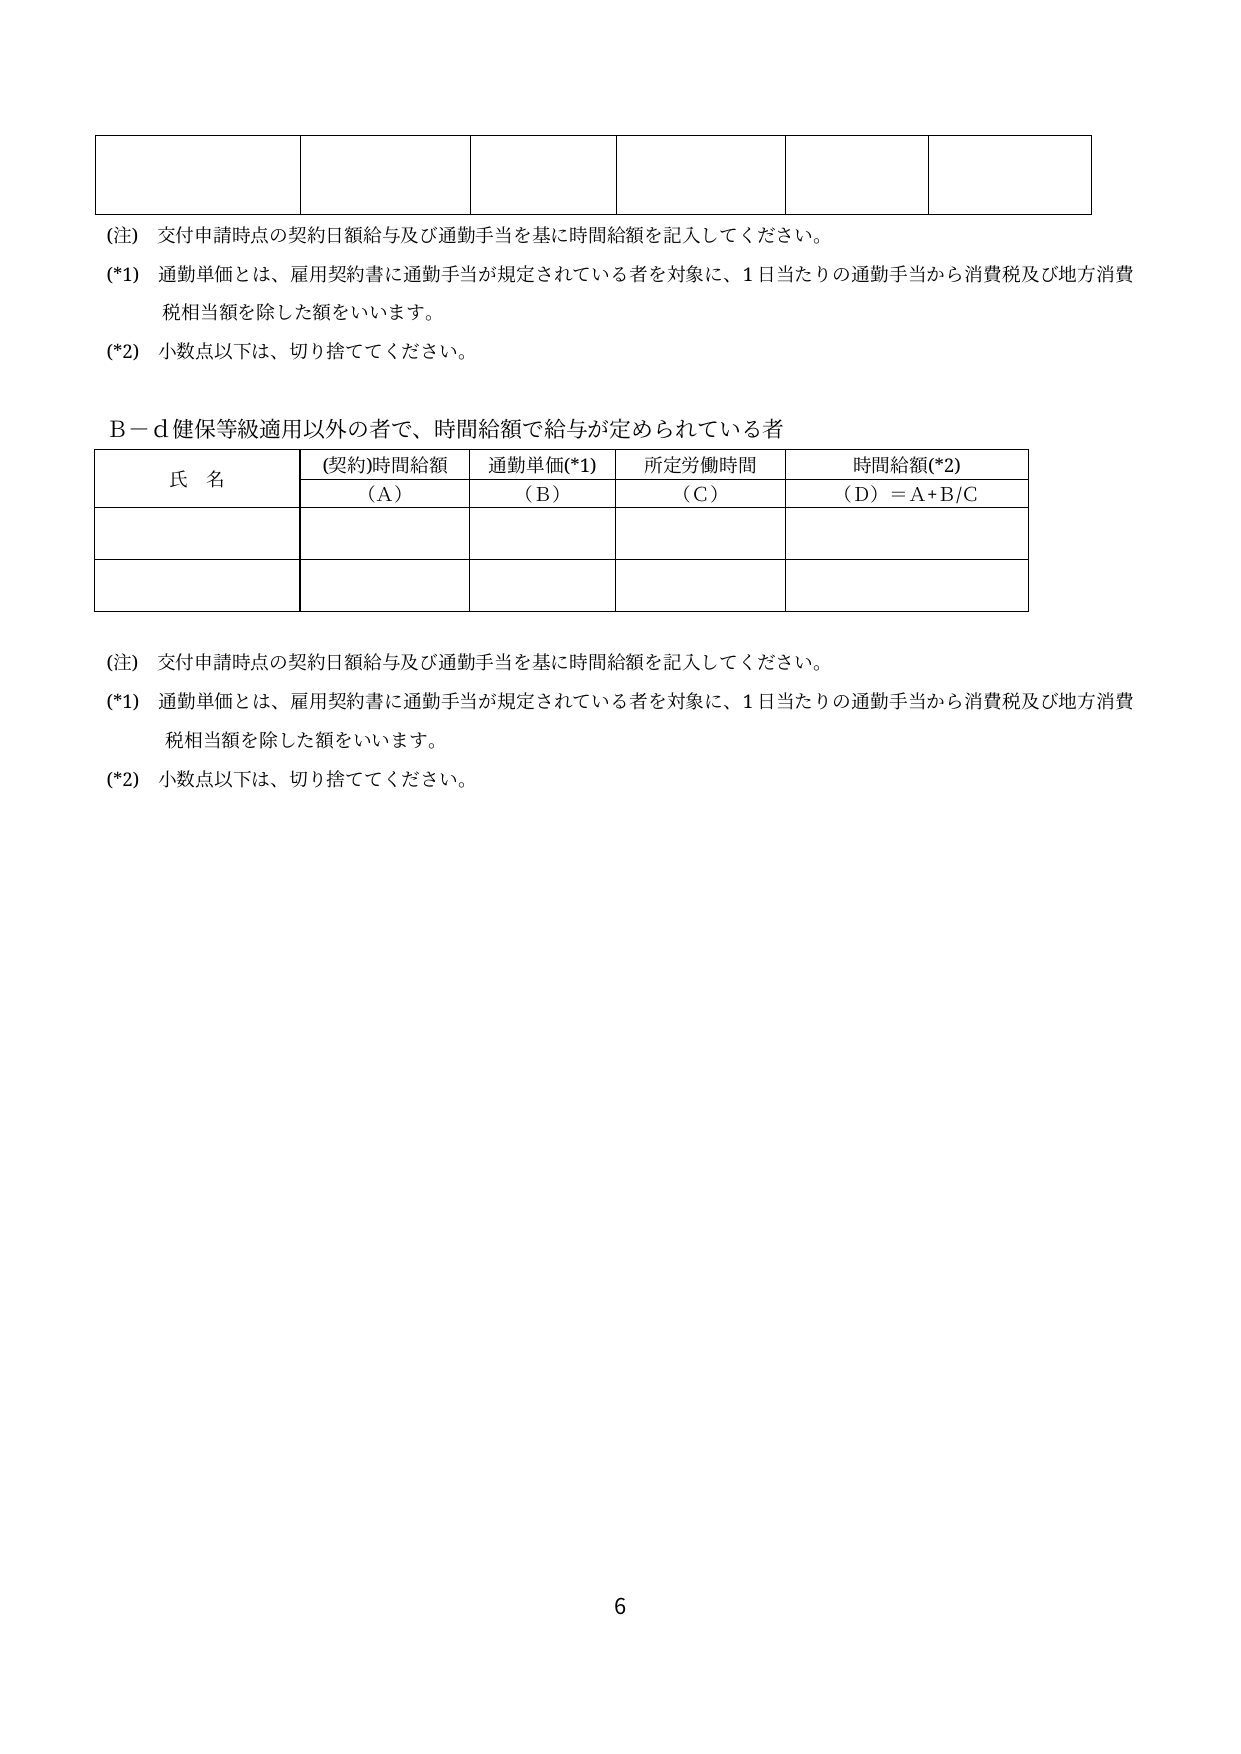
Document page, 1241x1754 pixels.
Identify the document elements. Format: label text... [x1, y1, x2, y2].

text (*1) 通勤単価とは、雇用契約書に通勤手当が規定されている者を対象に、1日当たりの通勤手当から消費税及び地方消費税相当額を除した額をいいます。 [106, 253, 1134, 331]
table_header 通勤単価(*1) [470, 450, 615, 479]
table_cell [929, 136, 1091, 213]
table_cell [786, 508, 1028, 559]
table_cell [786, 136, 928, 213]
text (注) 交付申請時点の契約日額給与及び通勤手当を基に時間給額を記入してください。 [106, 642, 1134, 681]
text (*1) 通勤単価とは、雇用契約書に通勤手当が規定されている者を対象に、1日当たりの通勤手当から消費税及び地方消費税相当額を除した額をいいます。 [106, 681, 1134, 758]
table_cell （Ｃ） [616, 480, 785, 507]
table_cell [617, 136, 785, 213]
table_cell [301, 508, 469, 559]
table_cell [95, 508, 299, 559]
table_header 時間給額(*2) [786, 450, 1028, 479]
table_cell （Ｄ）＝Ａ+Ｂ/Ｃ [786, 480, 1028, 507]
text Ｂ－ｄ健保等級適用以外の者で、時間給額で給与が定められている者 [106, 409, 1134, 448]
text (*2) 小数点以下は、切り捨ててください。 [106, 758, 1134, 797]
table_cell [301, 560, 469, 611]
table_cell [95, 560, 299, 611]
table_cell [616, 560, 785, 611]
table_cell [96, 136, 300, 213]
table_cell [301, 136, 470, 213]
table_cell [471, 136, 616, 213]
table_header (契約)時間給額 [301, 450, 469, 479]
table_cell （Ｂ） [470, 480, 615, 507]
table_cell [470, 560, 615, 611]
table_cell [470, 508, 615, 559]
text (*2) 小数点以下は、切り捨ててください。 [106, 331, 1134, 370]
table_header 氏 名 [95, 450, 299, 507]
table_cell [786, 560, 1028, 611]
table_cell [616, 508, 785, 559]
table_cell （Ａ） [301, 480, 469, 507]
table_header 所定労働時間 [616, 450, 785, 479]
text (注) 交付申請時点の契約日額給与及び通勤手当を基に時間給額を記入してください。 [106, 214, 1134, 253]
